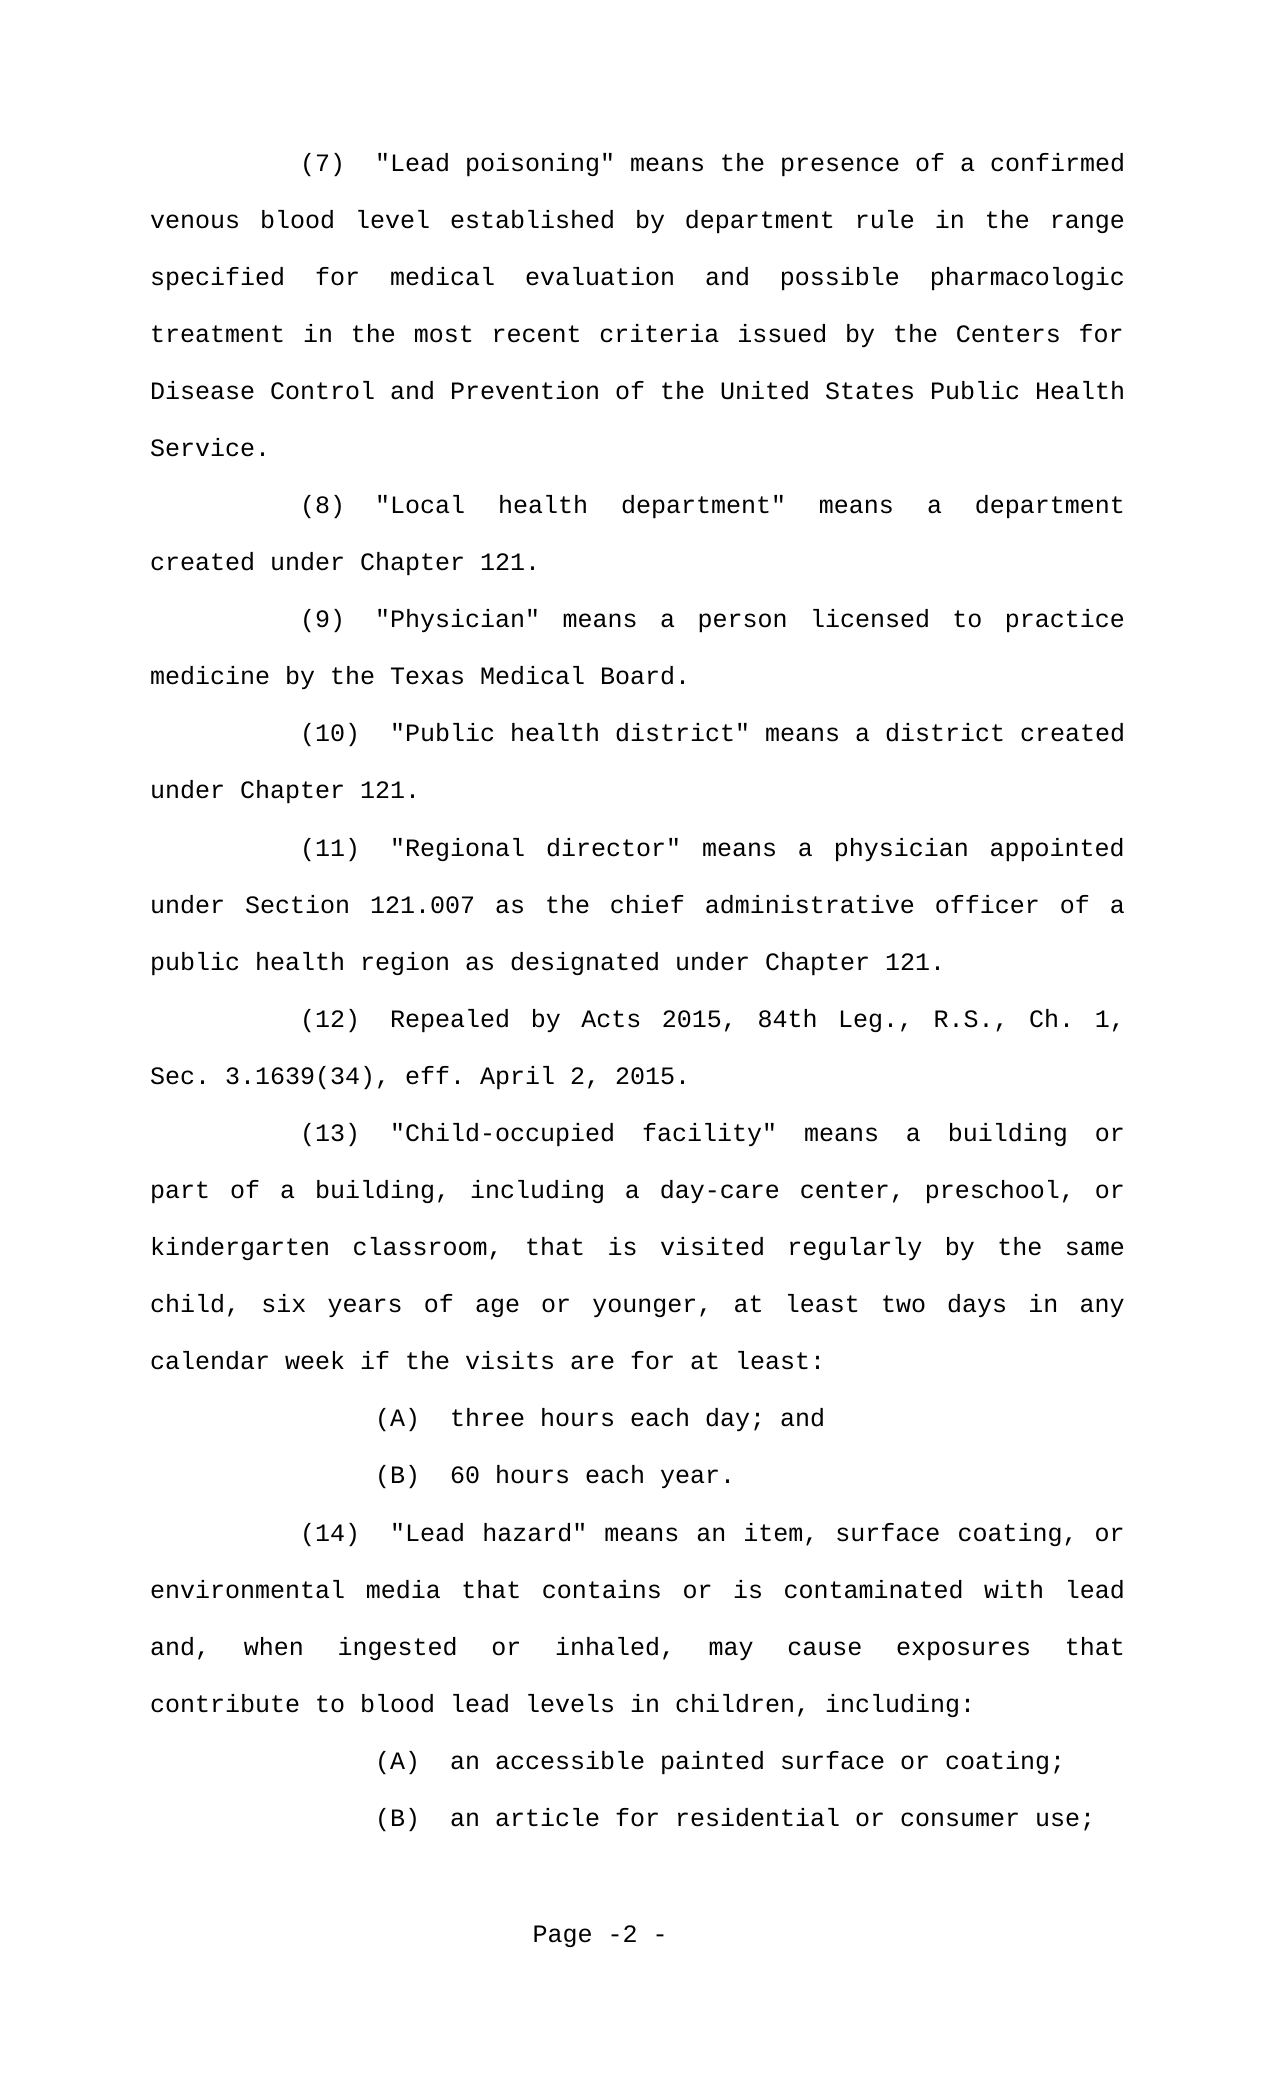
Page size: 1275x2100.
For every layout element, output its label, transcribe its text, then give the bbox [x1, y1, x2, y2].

text (12) Repealed by Acts 2015, 84th Leg., R.S., Ch. 1, Sec. 3.1639(34), eff. April 2, 2015. [150, 1006, 1125, 1092]
text (B) 60 hours each year. [150, 1463, 1125, 1491]
text (A) an accessible painted surface or coating; [150, 1748, 1125, 1777]
text (A) three hours each day; and [150, 1406, 1125, 1434]
text (8) "Local health department" means a department created under Chapter 121. [150, 492, 1125, 578]
text (10) "Public health district" means a district created under Chapter 121. [150, 721, 1125, 806]
text (14) "Lead hazard" means an item, surface coating, or environmental media that contains or is contaminated with lead and, when ingested or inhaled, may cause exposures that contribute to blood lead levels in children, including: [150, 1520, 1125, 1720]
text (11) "Regional director" means a physician appointed under Section 121.007 as the chief administrative officer of a public health region as designated under Chapter 121. [150, 835, 1125, 978]
text (B) an article for residential or consumer use; [150, 1805, 1125, 1834]
text (13) "Child-occupied facility" means a building or part of a building, including a day-care center, preschool, or kindergarten classroom, that is visited regularly by the same child, six years of age or younger, at least two days in any calendar week if the visits are for at least: [150, 1120, 1125, 1377]
text (7) "Lead poisoning" means the presence of a confirmed venous blood level established by department rule in the range specified for medical evaluation and possible pharmacologic treatment in the most recent criteria issued by the Centers for Disease Control and Prevention of the United States Public Health Service. [150, 150, 1125, 464]
text (9) "Physician" means a person licensed to practice medicine by the Texas Medical Board. [150, 607, 1125, 692]
